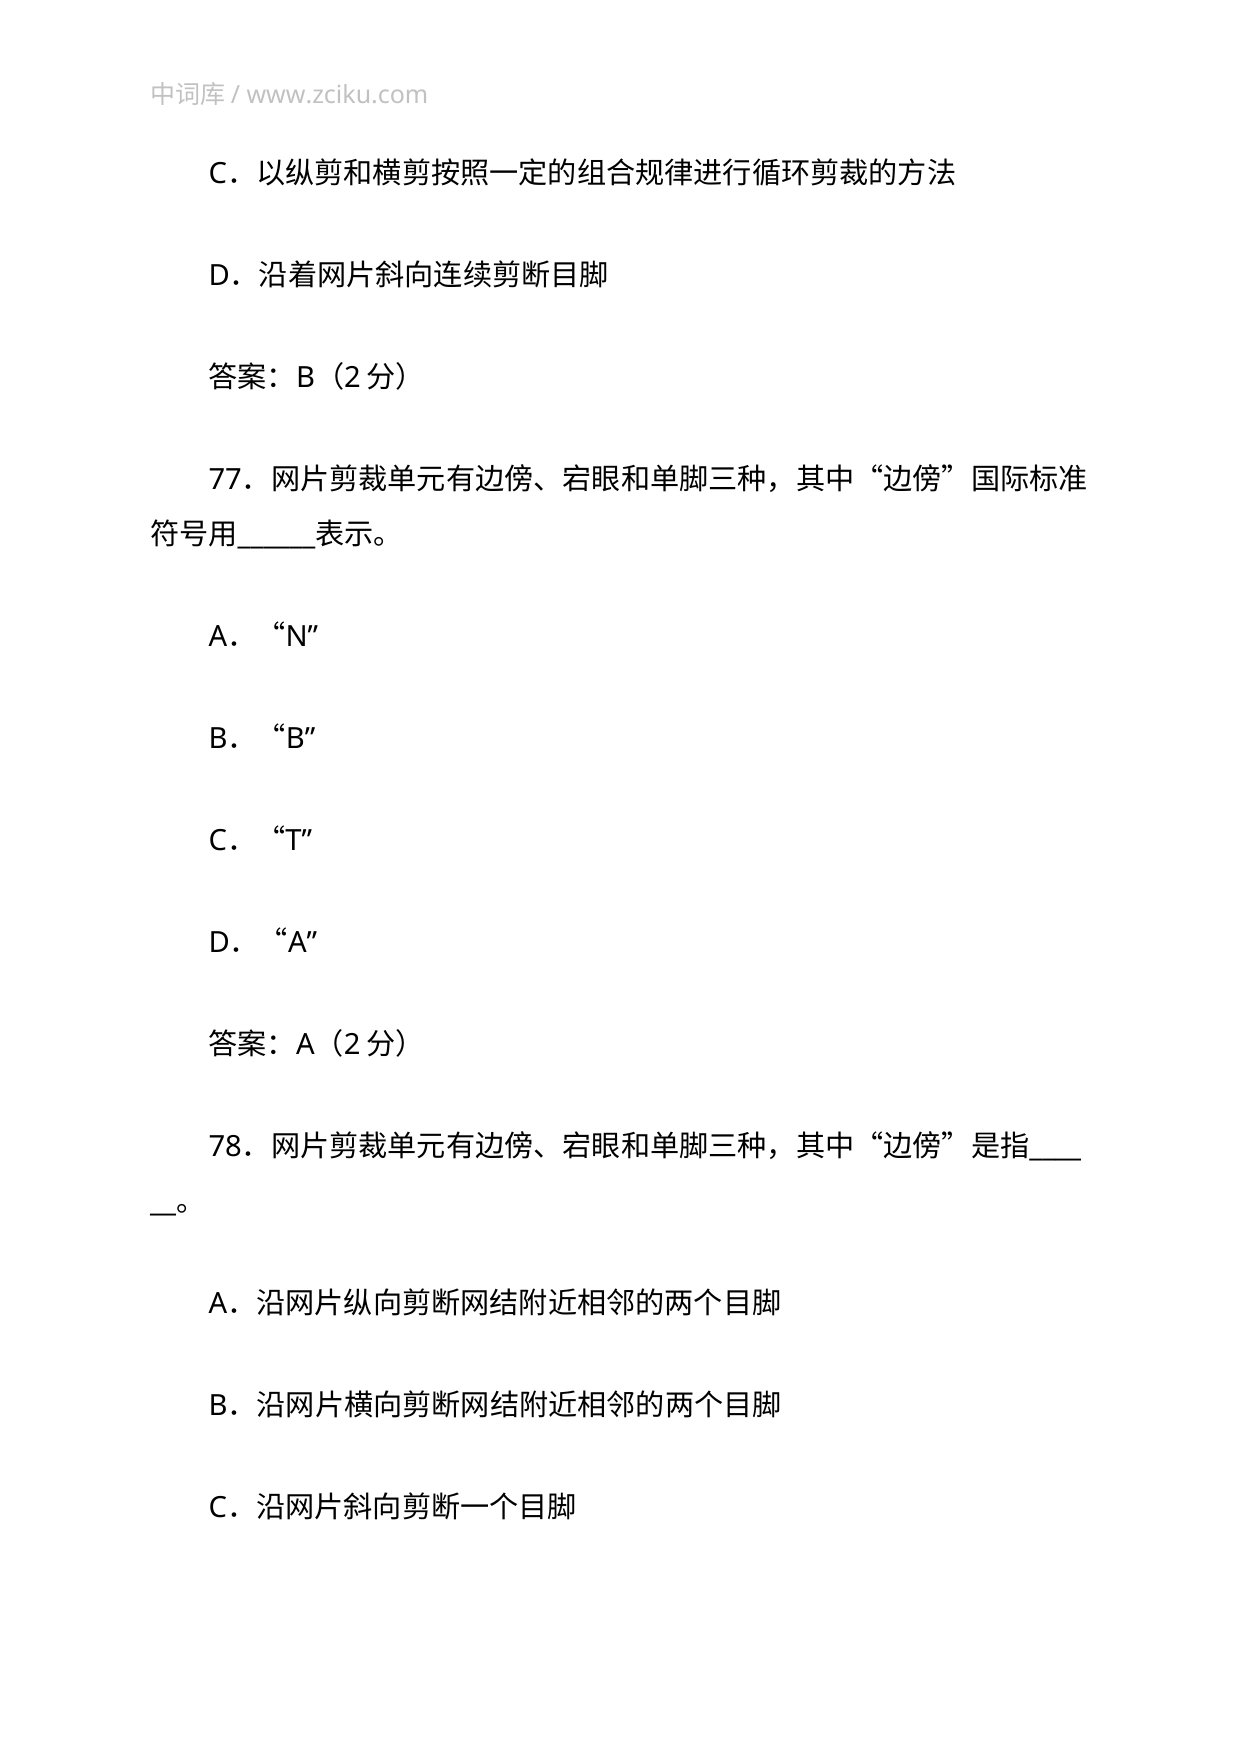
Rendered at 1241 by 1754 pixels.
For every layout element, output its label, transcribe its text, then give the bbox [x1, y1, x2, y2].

text C．“T” [150, 817, 1090, 859]
text B．“B” [150, 715, 1090, 757]
text 答案：B（2分） [150, 354, 1090, 396]
text D．沿着网片斜向连续剪断目脚 [150, 252, 1090, 294]
text A．沿网片纵向剪断网结附近相邻的两个目脚 [150, 1280, 1090, 1322]
text B．沿网片横向剪断网结附近相邻的两个目脚 [150, 1382, 1090, 1424]
text 答案：A（2分） [150, 1021, 1090, 1063]
text C．沿网片斜向剪断一个目脚 [150, 1484, 1090, 1526]
text 77．网片剪裁单元有边傍、宕眼和单脚三种，其中“边傍”国际标准符号用______表示。 [150, 456, 1090, 553]
text C．以纵剪和横剪按照一定的组合规律进行循环剪裁的方法 [150, 150, 1090, 192]
text 78．网片剪裁单元有边傍、宕眼和单脚三种，其中“边傍”是指______。 [150, 1123, 1090, 1220]
text A．“N” [150, 613, 1090, 655]
text D．“A” [150, 919, 1090, 961]
